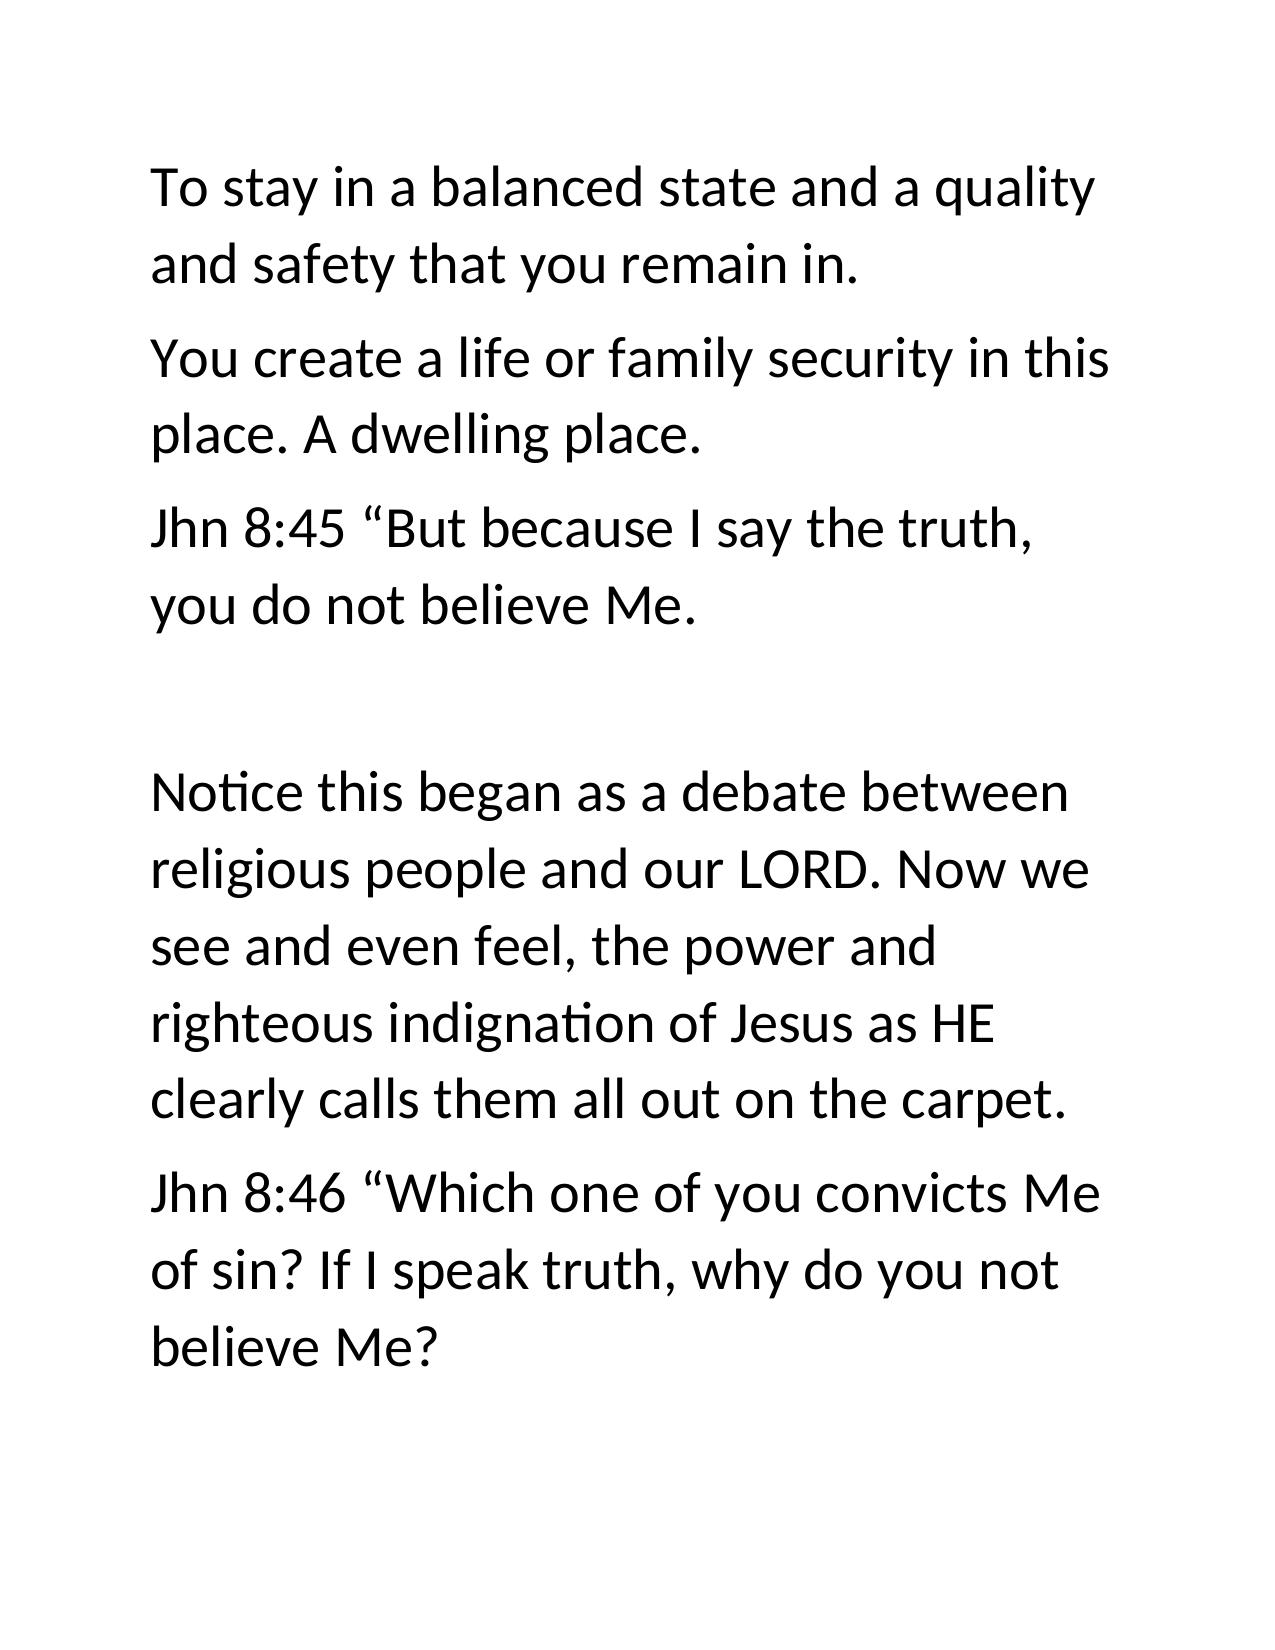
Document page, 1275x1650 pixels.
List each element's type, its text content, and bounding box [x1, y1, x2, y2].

text You create a life or family security in this place. A dwelling place. [150, 320, 1125, 468]
text Jhn 8:45 “But because I say the truth, you do not believe Me. [150, 491, 1125, 639]
text Jhn 8:46 “Which one of you convicts Me of sin? If I speak truth, why do you not believe Me? [150, 1156, 1125, 1381]
text Notice this began as a debate between religious people and our LORD. Now we see and even feel, the power and righteous indignation of Jesus as HE clearly calls them all out on the carpet. [150, 755, 1125, 1133]
text To stay in a balanced state and a quality and safety that you remain in. [150, 150, 1125, 298]
